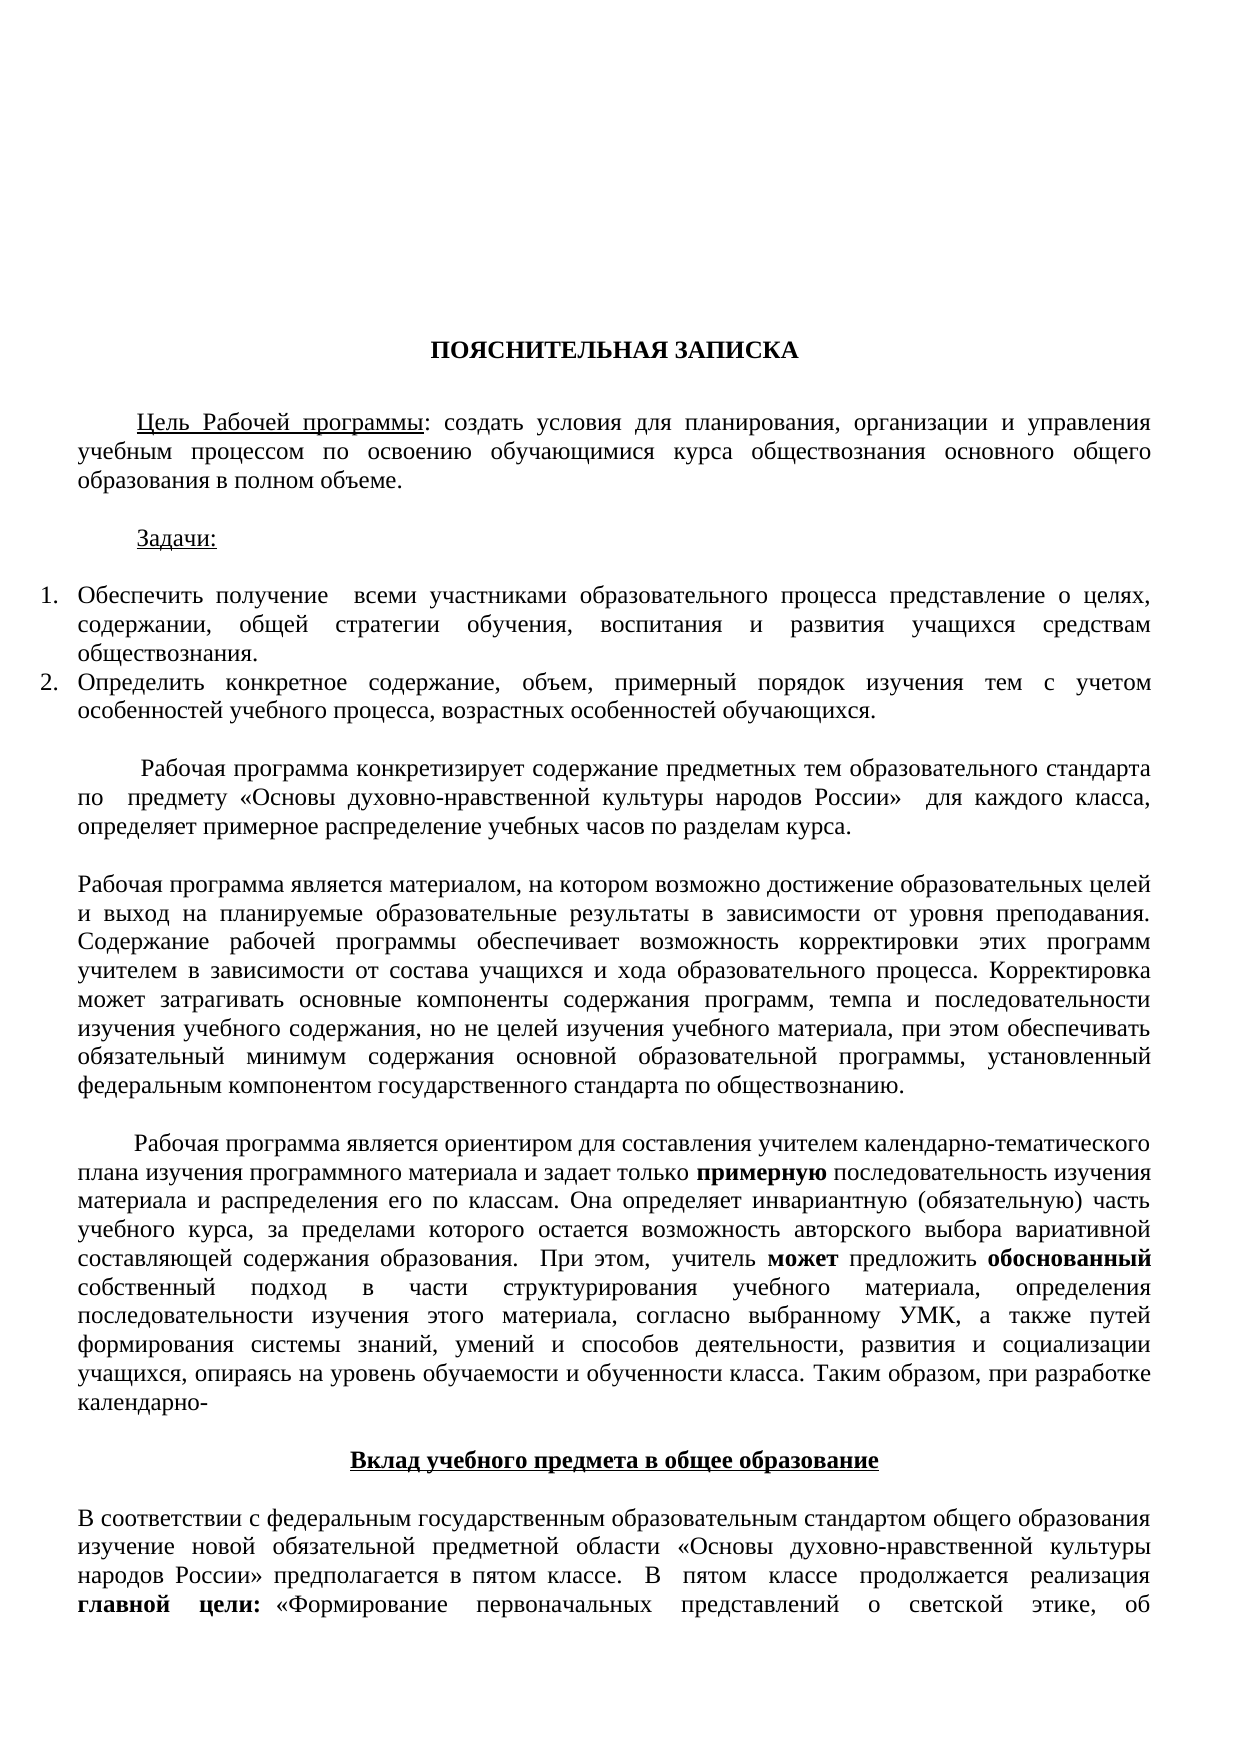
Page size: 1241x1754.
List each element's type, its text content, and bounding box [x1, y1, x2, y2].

text ПОЯСНИТЕЛЬНАЯ ЗАПИСКА [77, 335, 1152, 364]
text Рабочая программа является ориентиром для составления учителем календарно-тематического плана изучения программного материала и задает только примерную последовательность изучения материала и распределения его по классам. Она определяет инвариантную (обязательную) часть учебного курса, за пределами которого остается возможность авторского выбора вариативной составляющей содержания образования. При этом, учитель может предложить обоснованный собственный подход в части структурирования учебного материала, определения последовательности изучения этого материала, согласно выбранному УМК, а также путей формирования системы знаний, умений и способов деятельности, развития и социализации учащихся, опираясь на уровень обучаемости и обученности класса. Таким образом, при разработке календарно- [77, 1128, 1152, 1416]
text Рабочая программа конкретизирует содержание предметных тем образовательного стандарта по предмету «Основы духовно-нравственной культуры народов России» для каждого класса, определяет примерное распределение учебных часов по разделам курса. [77, 753, 1152, 840]
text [77, 1503, 1152, 1618]
text Задачи: [77, 523, 1152, 551]
text Вклад учебного предмета в общее образование [77, 1445, 1152, 1473]
list Обеспечить получение всеми участниками образовательного процесса представление о целях, содержании, общей стратегии обучения, воспитания и развития учащихся средствам обществознания. [40, 581, 1152, 667]
text Цель Рабочей программы: создать условия для планирования, организации и управления учебным процессом по освоению обучающимися курса обществознания основного общего образования в полном объеме. [77, 407, 1152, 493]
text Рабочая программа является материалом, на котором возможно достижение образовательных целей и выход на планируемые образовательные результаты в зависимости от уровня преподавания. Содержание рабочей программы обеспечивает возможность корректировки этих программ учителем в зависимости от состава учащихся и хода образовательного процесса. Корректировка может затрагивать основные компоненты содержания программ, темпа и последовательности изучения учебного содержания, но не целей изучения учебного материала, при этом обеспечивать обязательный минимум содержания основной образовательной программы, установленный федеральным компонентом государственного стандарта по обществознанию. [77, 869, 1152, 1099]
list Определить конкретное содержание, объем, примерный порядок изучения тем с учетом особенностей учебного процесса, возрастных особенностей обучающихся. [40, 667, 1152, 724]
